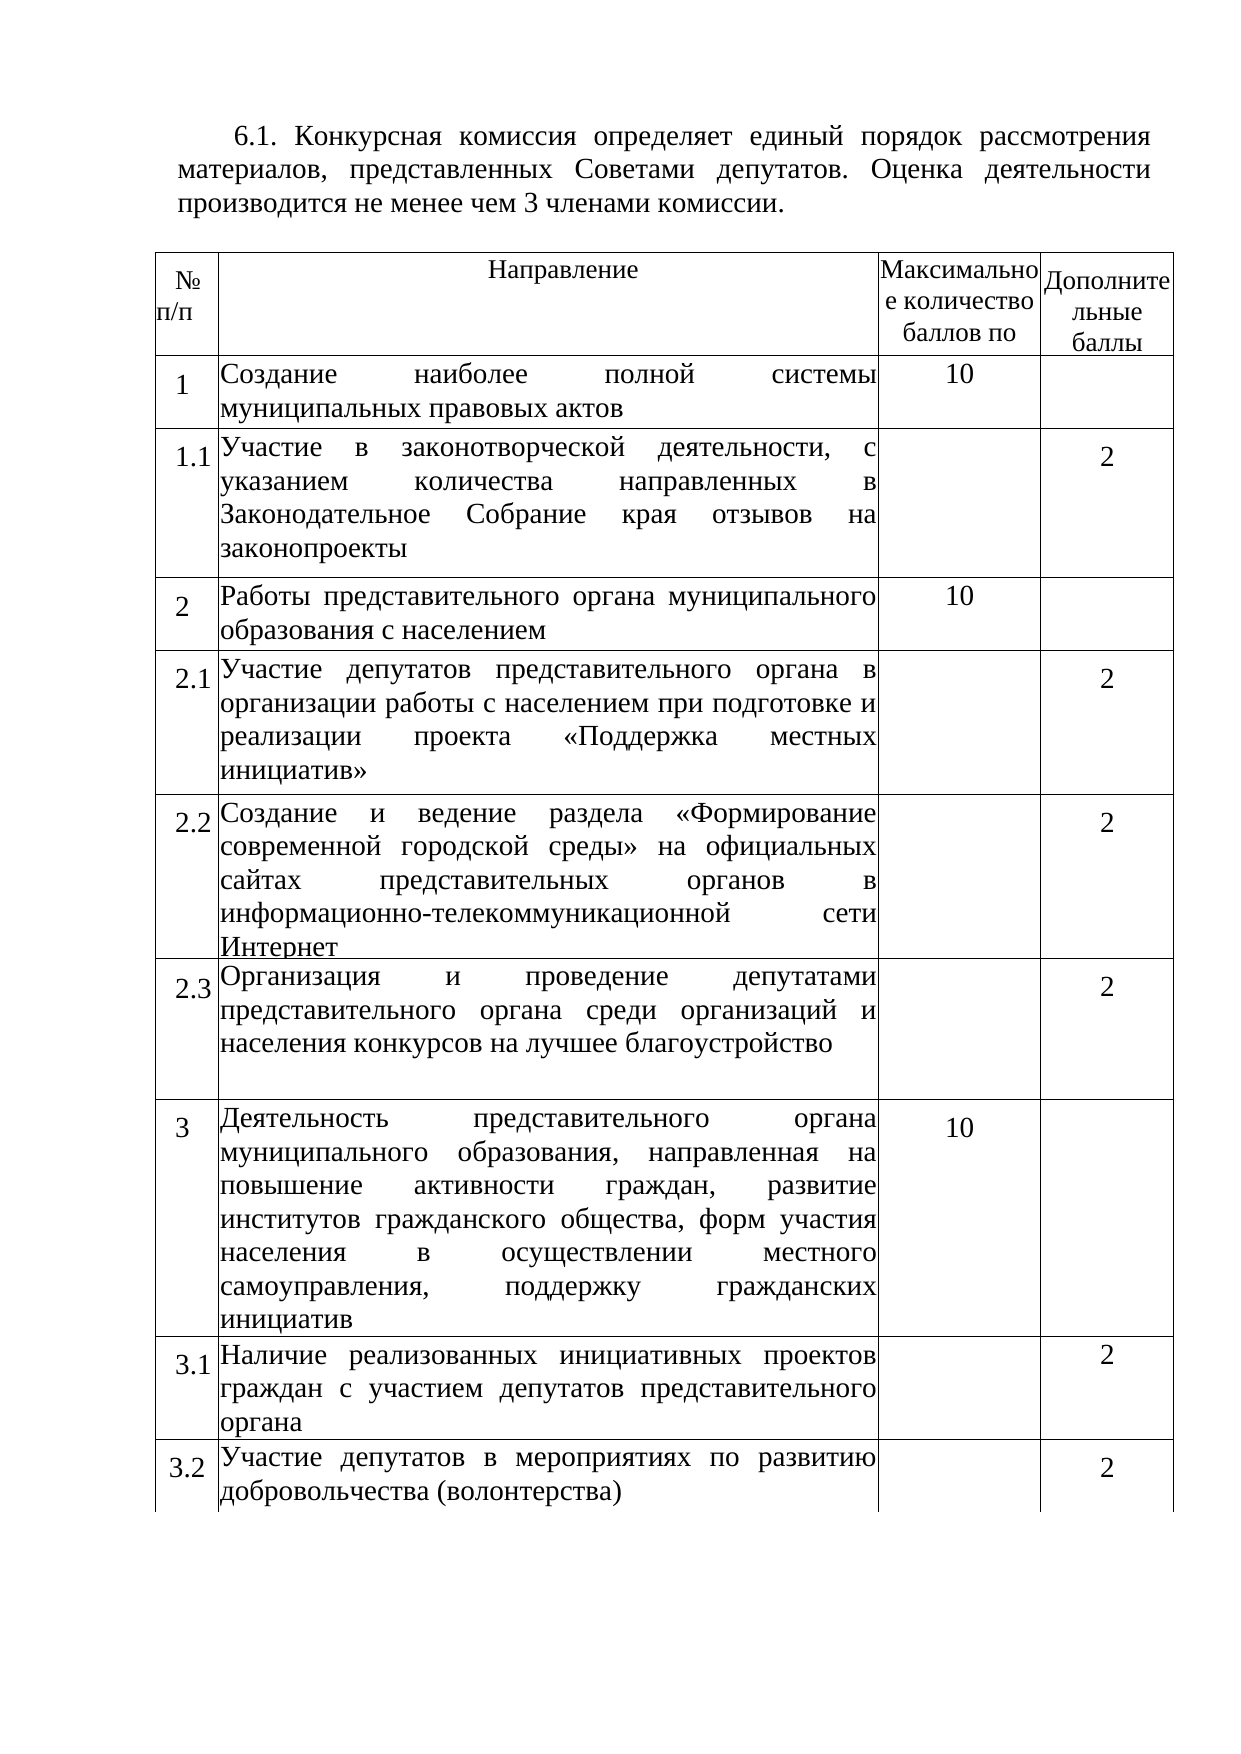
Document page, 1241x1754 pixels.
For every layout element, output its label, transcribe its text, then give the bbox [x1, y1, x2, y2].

table_cell [1041, 578, 1173, 650]
table_cell 2.2 [156, 795, 218, 957]
table_cell 2.3 [156, 959, 218, 1099]
table_cell 1 [156, 356, 218, 428]
text 6.1. Конкурсная комиссия определяет единый порядок рассмотрения материалов, представленных Советами депутатов. Оценка деятельности производится не менее чем 3 членами комиссии. [177, 118, 1152, 219]
table_cell Участие в законотворческой деятельности, с указанием количества направленных в Законодательное Собрание края отзывов на законопроекты [219, 429, 878, 577]
table_cell Работы представительного органа муниципального образования с населением [219, 578, 878, 650]
table_header № п/п [156, 253, 218, 355]
table_cell [879, 795, 1040, 957]
table_cell [879, 1440, 1040, 1512]
table_cell 3.1 [156, 1337, 218, 1438]
table_cell 2 [1041, 1337, 1173, 1438]
table_cell 10 [879, 356, 1040, 428]
table_cell 2 [156, 578, 218, 650]
table_header Максимальное количество баллов по разделу [879, 253, 1040, 355]
table_cell Наличие реализованных инициативных проектов граждан с участием депутатов представительного органа [219, 1337, 878, 1438]
table_cell 2 [1041, 429, 1173, 577]
table_cell [879, 959, 1040, 1099]
table_cell 3 [156, 1100, 218, 1336]
table_cell 10 [879, 1100, 1040, 1336]
table_cell [879, 651, 1040, 794]
table_cell Деятельность представительного органа муниципального образования, направленная на повышение активности граждан, развитие институтов гражданского общества, форм участия населения в осуществлении местного самоуправления, поддержку гражданских инициатив [219, 1100, 878, 1336]
table_cell 2.1 [156, 651, 218, 794]
table_cell 2 [1041, 651, 1173, 794]
table_cell [879, 1337, 1040, 1438]
table_cell [879, 429, 1040, 577]
table_header Дополнительные баллы [1041, 253, 1173, 355]
table_cell 10 [879, 578, 1040, 650]
table_cell 2 [1041, 795, 1173, 957]
table_cell Организация и проведение депутатами представительного органа среди организаций и населения конкурсов на лучшее благоустройство [219, 959, 878, 1099]
table_cell Участие депутатов представительного органа в организации работы с населением при подготовке и реализации проекта «Поддержка местных инициатив» [219, 651, 878, 794]
table_header Направление [219, 253, 878, 355]
table_cell 1.1 [156, 429, 218, 577]
table_cell [1041, 356, 1173, 428]
table_cell [1041, 1100, 1173, 1336]
table_cell 2 [1041, 959, 1173, 1099]
table_cell Участие депутатов в мероприятиях по развитию добровольчества (волонтерства) [219, 1440, 878, 1512]
table_cell 2 [1041, 1440, 1173, 1512]
table_cell Создание и ведение раздела «Формирование современной городской среды» на официальных сайтах представительных органов в информационно-телекоммуникационной сети Интернет [219, 795, 878, 957]
table_cell 3.2 [156, 1440, 218, 1512]
table_cell Создание наиболее полной системы муниципальных правовых актов [219, 356, 878, 428]
